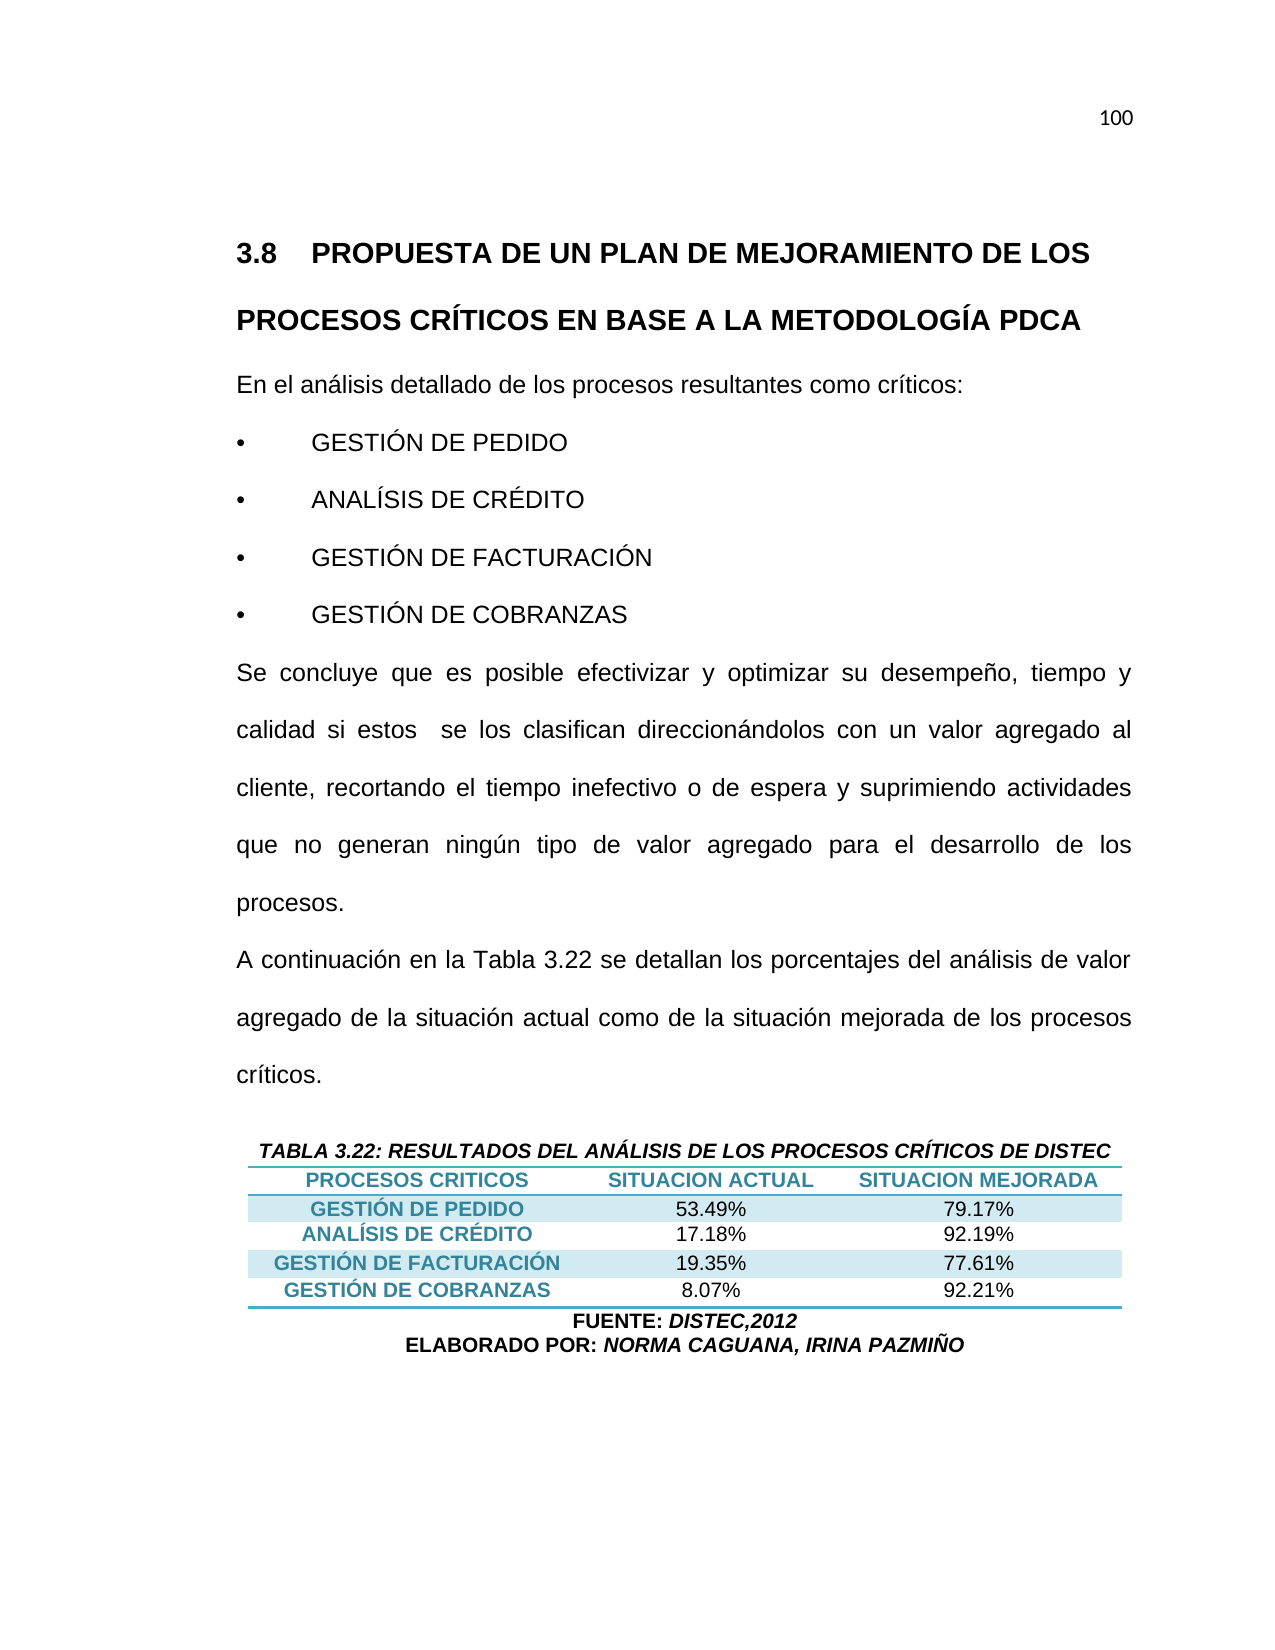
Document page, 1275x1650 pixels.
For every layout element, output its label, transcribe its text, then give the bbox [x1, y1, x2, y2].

text • ANALÍSIS DE CRÉDITO [236, 485, 1133, 514]
table_cell 77.61% [835, 1250, 1122, 1278]
table_cell ANALÍSIS DE CRÉDITO [248, 1222, 586, 1250]
table_cell 79.17% [835, 1196, 1122, 1222]
table_cell 17.18% [586, 1222, 835, 1250]
text • GESTIÓN DE FACTURACIÓN [236, 543, 1133, 572]
text A continuación en la Tabla 3.22 se detallan los porcentajes del análisis de valor agregado de la situación actual como de la situación mejorada de los procesos críticos. [236, 945, 1133, 1089]
list FUENTE: DISTEC,2012 [236, 1308, 1133, 1332]
table_cell 8.07% [586, 1278, 835, 1306]
table_cell GESTIÓN DE FACTURACIÓN [248, 1250, 586, 1278]
table_header SITUACION MEJORADA [835, 1168, 1122, 1194]
table_header PROCESOS CRITICOS [248, 1168, 586, 1194]
table_cell 92.19% [835, 1222, 1122, 1250]
table_cell 53.49% [586, 1196, 835, 1222]
subtitle 3.8 PROPUESTA DE UN PLAN DE MEJORAMIENTO DE LOS PROCESOS CRÍTICOS EN BASE A LA METODOLOGÍA PDCA [236, 236, 1133, 337]
text En el análisis detallado de los procesos resultantes como críticos: [236, 370, 1133, 399]
table_cell 19.35% [586, 1250, 835, 1278]
text • GESTIÓN DE PEDIDO [236, 428, 1133, 457]
text Se concluye que es posible efectivizar y optimizar su desempeño, tiempo y calidad si estos se los clasifican direccionándolos con un valor agregado al cliente, recortando el tiempo inefectivo o de espera y suprimiendo actividades que no generan ningún tipo de valor agregado para el desarrollo de los procesos. [236, 658, 1133, 917]
text • GESTIÓN DE COBRANZAS [236, 600, 1133, 629]
subtitle TABLA 3.22: RESULTADOS DEL ANÁLISIS DE LOS PROCESOS CRÍTICOS DE DISTEC [236, 1139, 1133, 1163]
table_cell GESTIÓN DE COBRANZAS [248, 1278, 586, 1306]
table_cell GESTIÓN DE PEDIDO [248, 1196, 586, 1222]
table_cell 92.21% [835, 1278, 1122, 1306]
table_header SITUACION ACTUAL [586, 1168, 835, 1194]
list ELABORADO POR: NORMA CAGUANA, IRINA PAZMIÑO [236, 1332, 1133, 1356]
